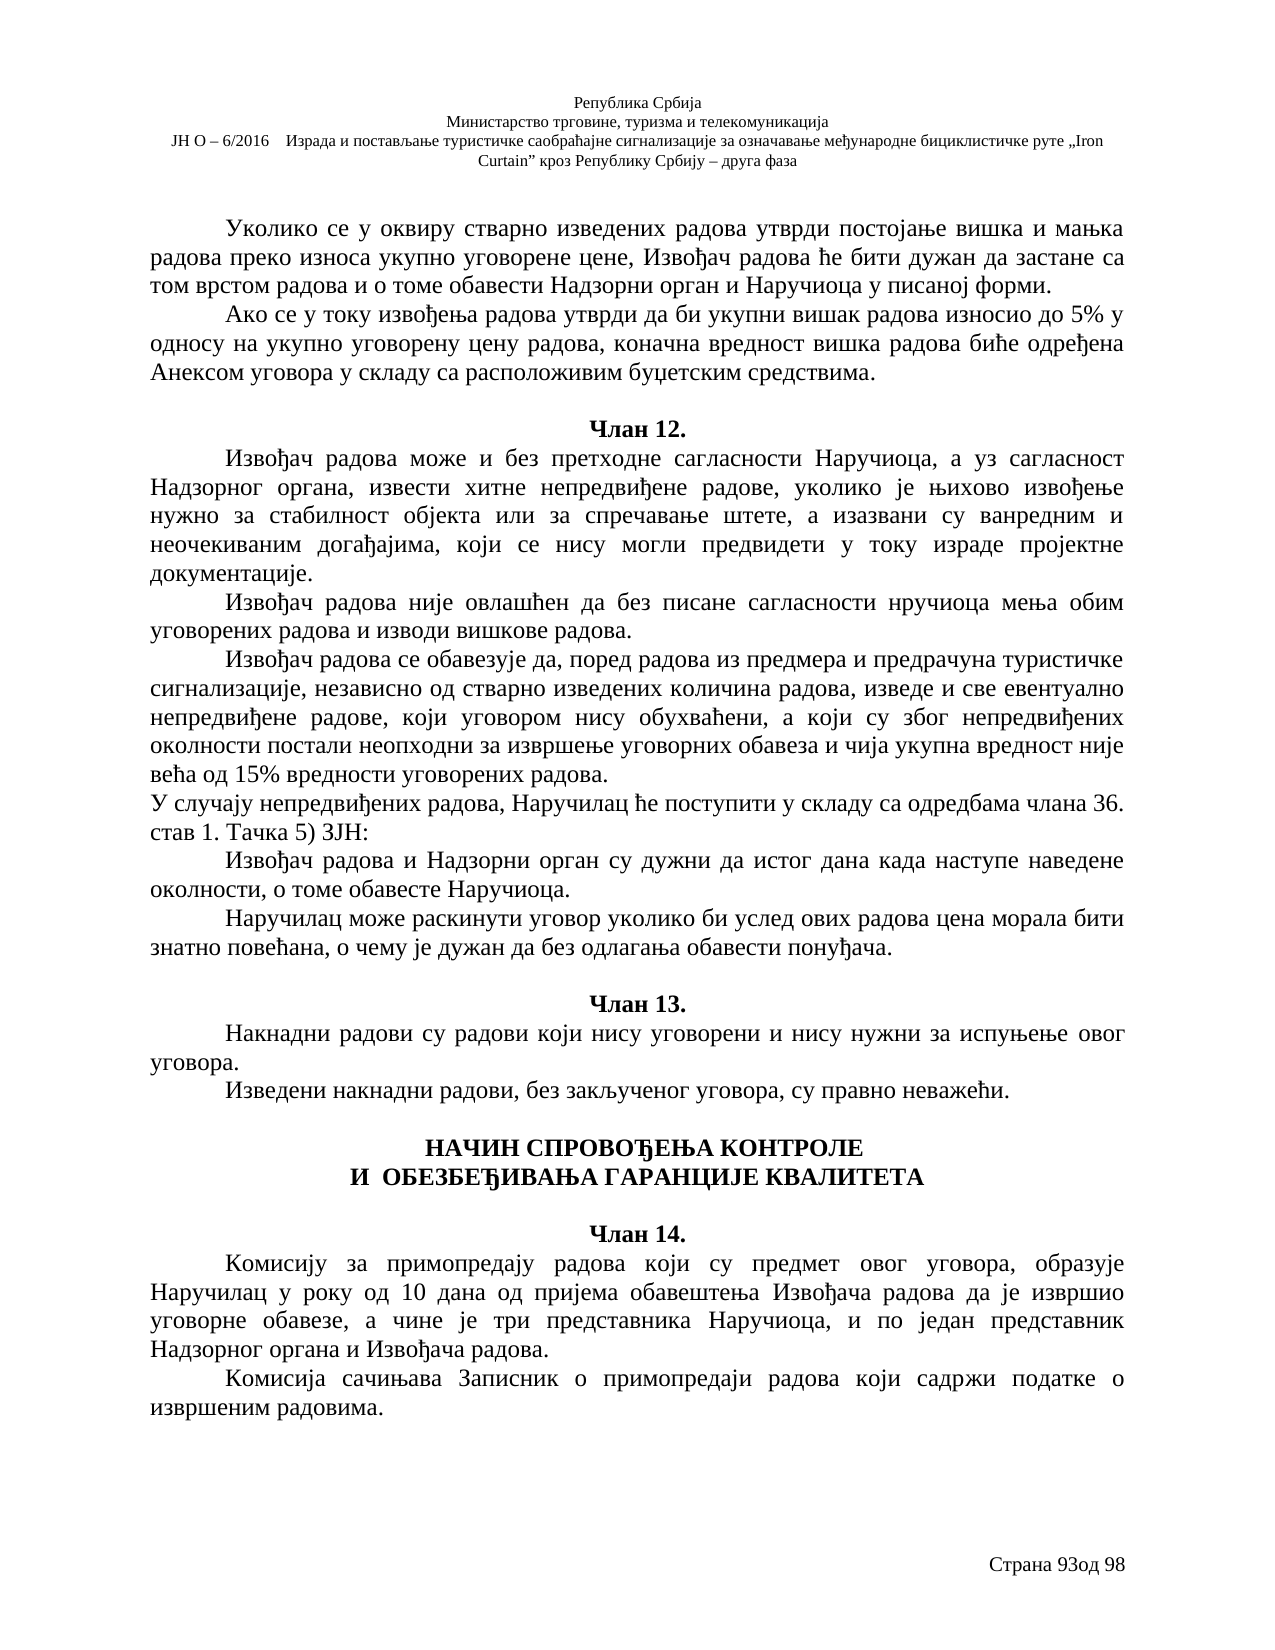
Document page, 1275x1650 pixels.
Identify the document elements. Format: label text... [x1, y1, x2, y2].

text Наручилац може раскинути уговор уколико би услед ових радова цена морала бити знатно повећана, о чему је дужан да без одлагања обавести понуђача. [150, 903, 1125, 960]
text НАЧИН СПРОВОЂЕЊА КОНТРОЛЕ [150, 1133, 1125, 1162]
text Изведени накнадни радови, без закљученог уговора, су правно неважећи. [150, 1075, 1125, 1104]
text У случају непредвиђених радова, Наручилац ће поступити у складу са одредбама члана 36. став 1. Тачка 5) ЗЈН: [150, 788, 1125, 845]
text Комисију за примопредају радова који су предмет овог уговора, образује Наручилац у року од 10 дана од пријема обавештења Извођача радова да је извршио уговорне обавезе, а чине је три представника Наручиоца, и по један представник Надзорног органа и Извођача радова. [150, 1248, 1124, 1363]
text Накнадни радови су радови који нису уговорени и нису нужни за испуњење овог уговора. [150, 1018, 1125, 1075]
text Извођач радова се обавезује да, поред радова из предмера и предрачуна туристичке сигнализације, независно од стварно изведених количина радова, изведе и све евентуално непредвиђене радове, који уговором нису обухваћени, а који су због непредвиђених околности постали неопходни за извршење уговорних обавеза и чија укупна вредност није већа од 15% вредности уговорених радова. [150, 644, 1125, 788]
text Члан 14. [150, 1219, 1125, 1248]
text И ОБЕЗБЕЂИВАЊА ГАРАНЦИЈЕ КВАЛИТЕТА [150, 1162, 1125, 1190]
text Члан 12. [150, 414, 1125, 443]
text Комисија сачињава Записник о примопредаји радова који садржи податке о извршеним радовима. [150, 1363, 1124, 1420]
text Члан 13. [150, 989, 1125, 1018]
text Уколико се у оквиру стварно изведених радова утврди постојање вишка и мањка радова преко износа укупно уговорене цене, Извођач радова ће бити дужан да застане са том врстом радова и о томе обавести Надзорни орган и Наручиоца у писаној форми. [150, 213, 1125, 299]
text Извођач радова није овлашћен да без писане сагласности нручиоца мења обим уговорених радова и изводи вишкове радова. [150, 587, 1125, 644]
text Ако се у току извођења радова утврди да би укупни вишак радова износио до 5% у односу на укупно уговорену цену радова, коначна вредност вишка радова биће одређена Анексом уговора у складу са расположивим буџетским средствима. [150, 299, 1125, 385]
text Извођач радова може и без претходне сагласности Наручиоца, а уз сагласност Надзорног органа, извести хитне непредвиђене радове, уколико је њихово извођење нужно за стабилност објекта или за спречавање штете, а изазвани су ванредним и неочекиваним догађајима, који се нису могли предвидети у току израде пројектне документације. [150, 443, 1125, 587]
text Извођач радова и Надзорни орган су дужни да истог дана када наступе наведене околности, о томе обавесте Наручиоца. [150, 845, 1125, 903]
